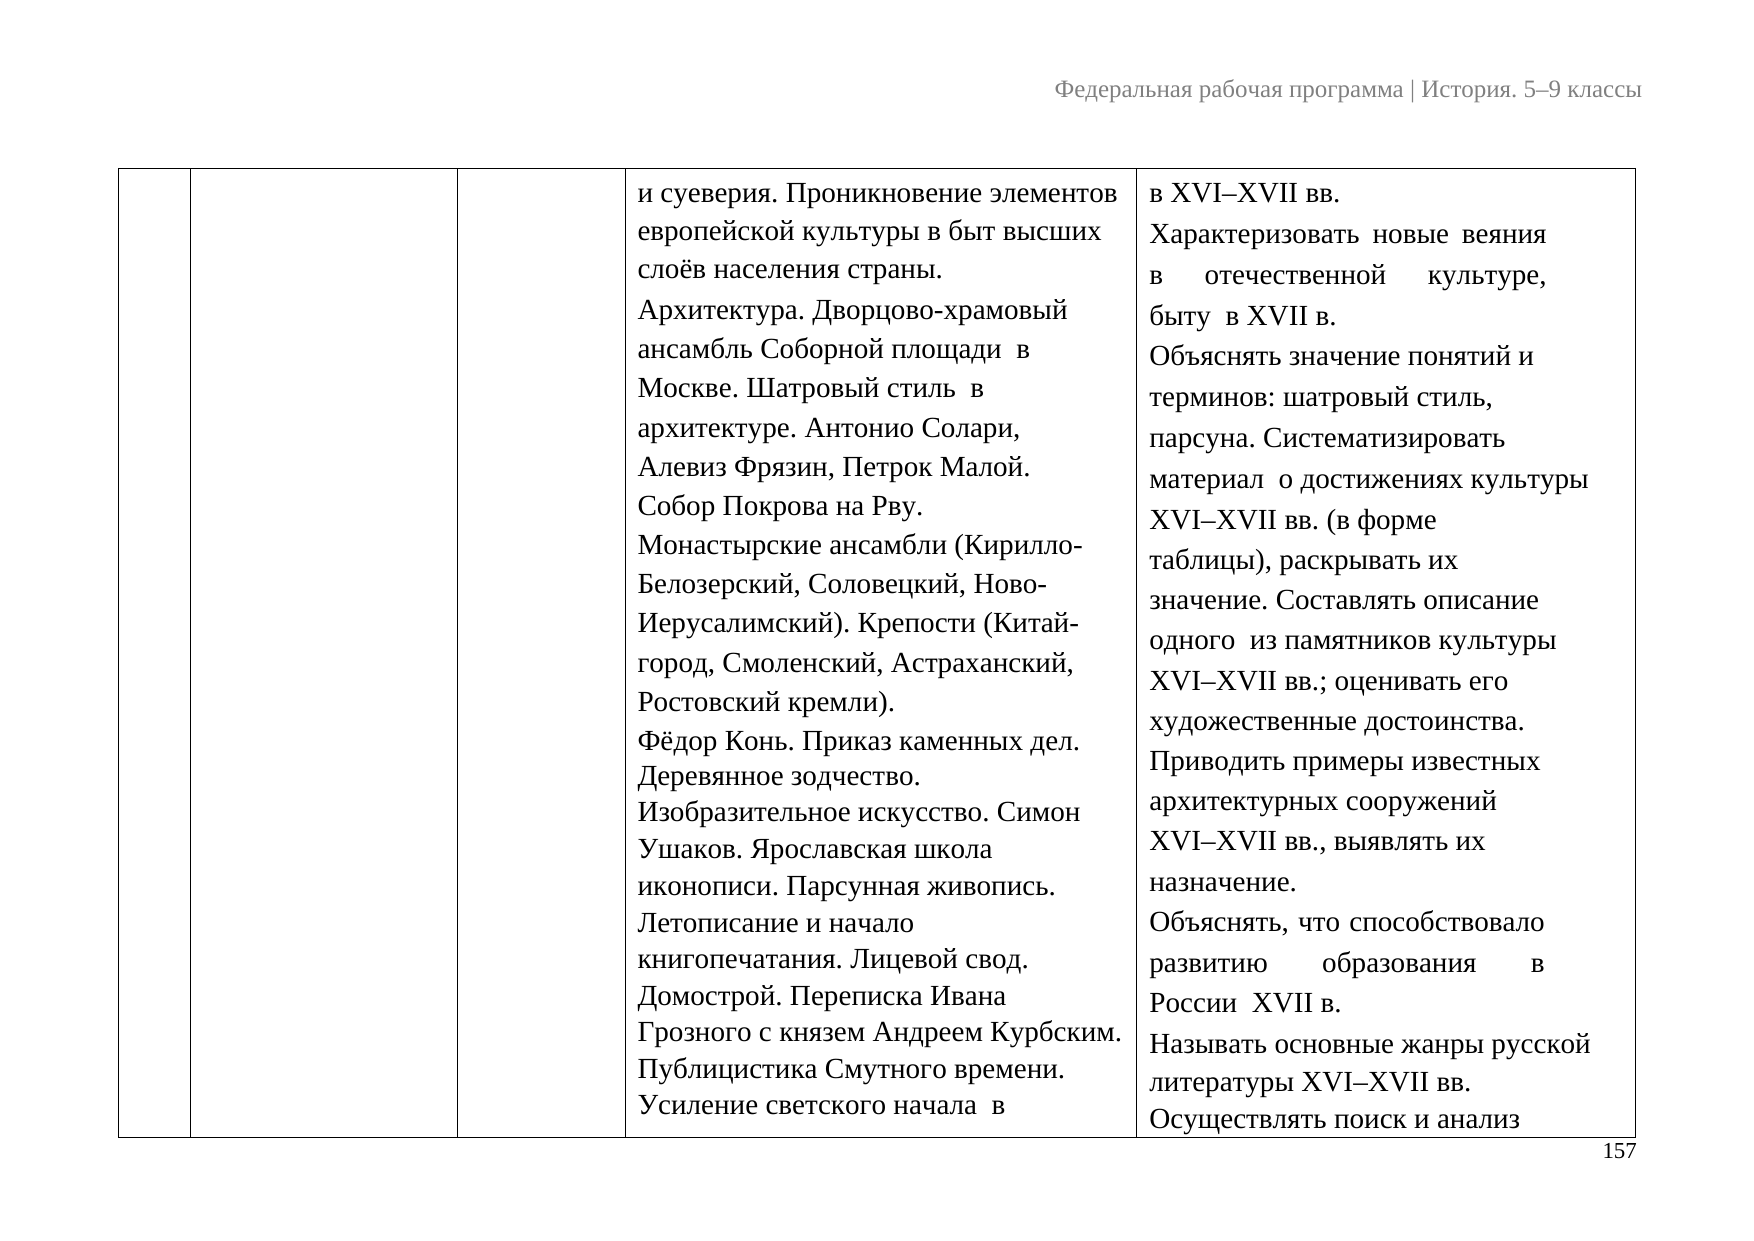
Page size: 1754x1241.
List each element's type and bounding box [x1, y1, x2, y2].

table_header [626, 169, 1136, 1137]
table_header [1137, 169, 1635, 1137]
table_header [119, 169, 190, 1137]
table_header [458, 169, 625, 1137]
table_header [191, 169, 457, 1137]
